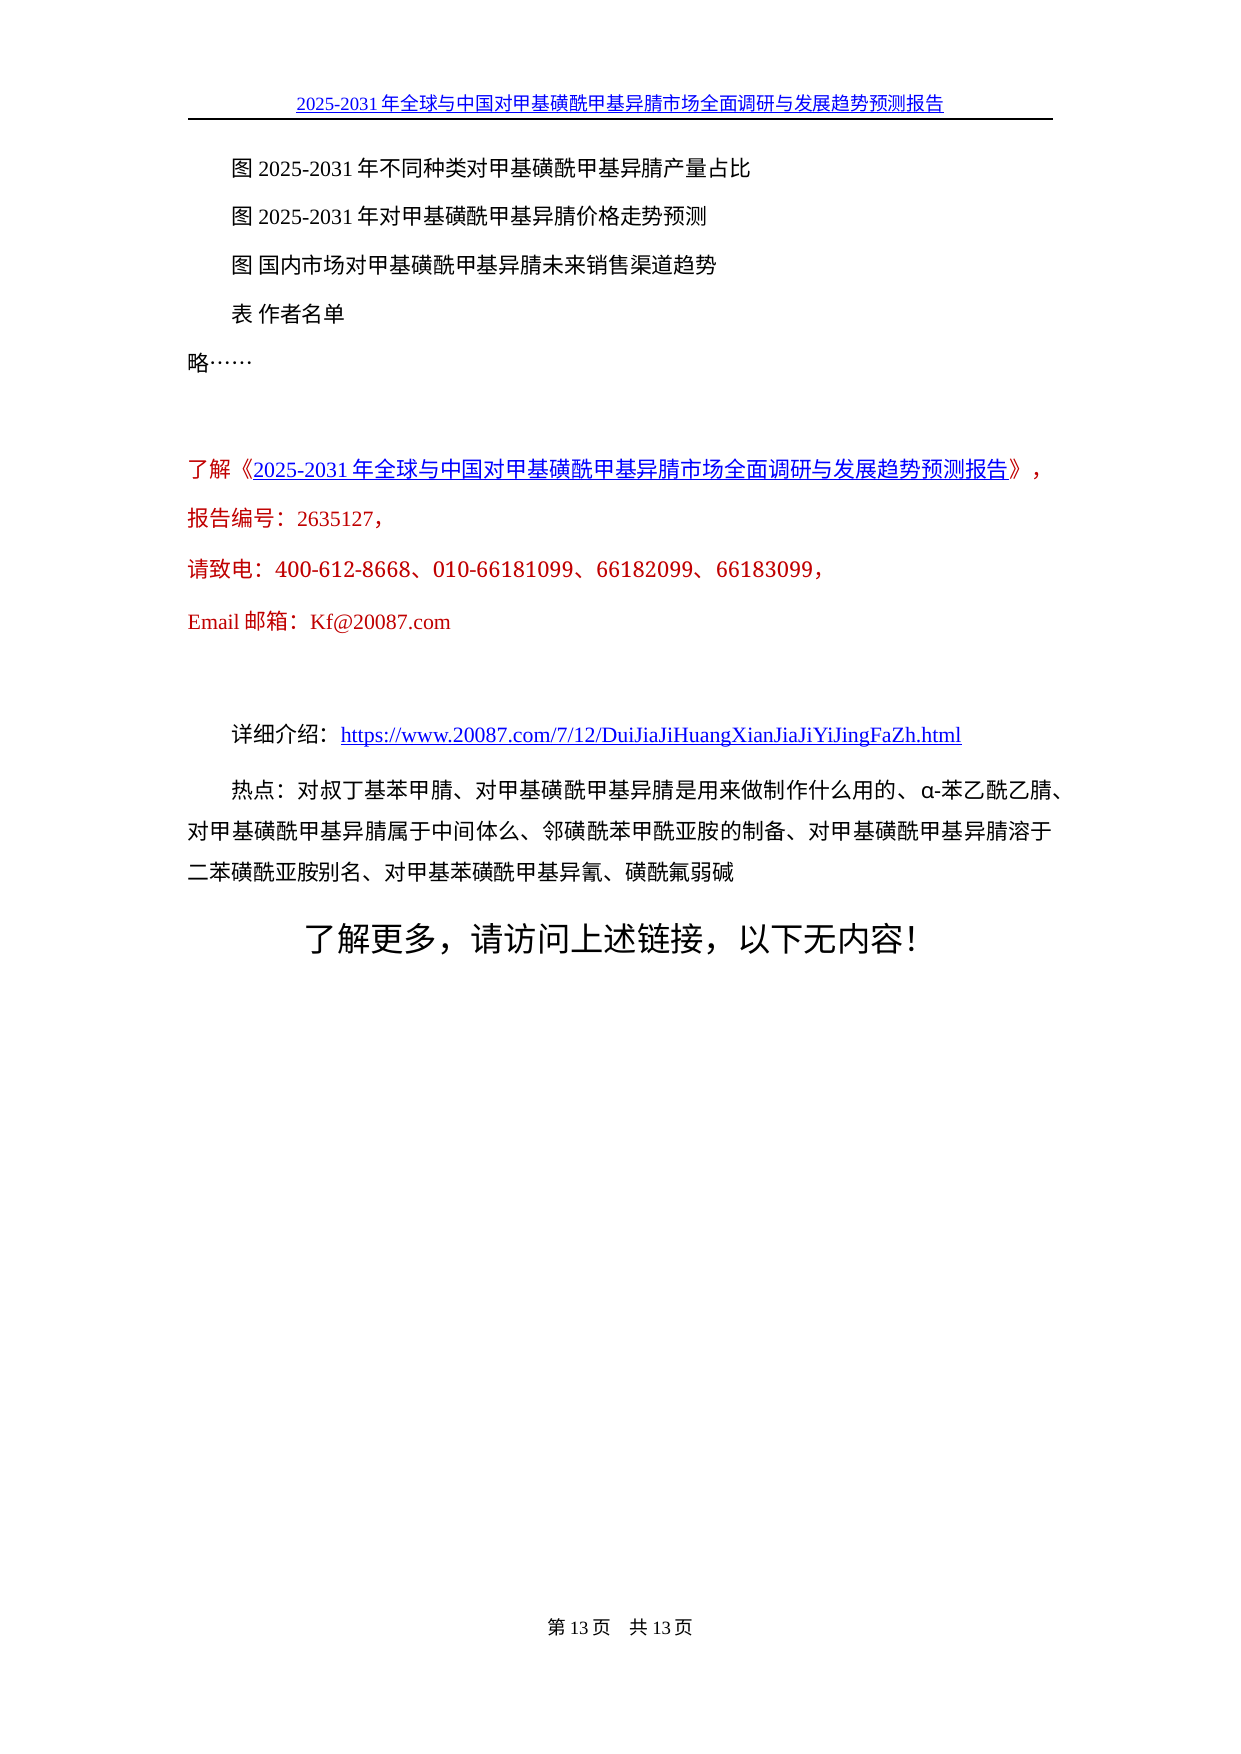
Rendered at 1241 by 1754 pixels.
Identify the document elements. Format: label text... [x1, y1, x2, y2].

title 了解更多，请访问上述链接，以下无内容！ [187, 904, 1053, 969]
text 详细介绍：https://www.20087.com/7/12/DuiJiaJiHuangXianJiaJiYiJingFaZh.html [187, 716, 1053, 749]
text 了解《2025-2031年全球与中国对甲基磺酰甲基异腈市场全面调研与发展趋势预测报告》，报告编号：2635127， [187, 452, 1053, 533]
text Email邮箱：Kf@20087.com [187, 603, 1053, 636]
text 热点：对叔丁基苯甲腈、对甲基磺酰甲基异腈是用来做制作什么用的、α-苯乙酰乙腈、对甲基磺酰甲基异腈属于中间体么、邻磺酰苯甲酰亚胺的制备、对甲基磺酰甲基异腈溶于、二苯磺酰亚胺别名、对甲基苯磺酰甲基异氰、磺酰氟弱碱 [187, 773, 1053, 887]
text 请致电：400-612-8668、010-66181099、66182099、66183099， [187, 552, 1053, 584]
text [187, 150, 1053, 378]
